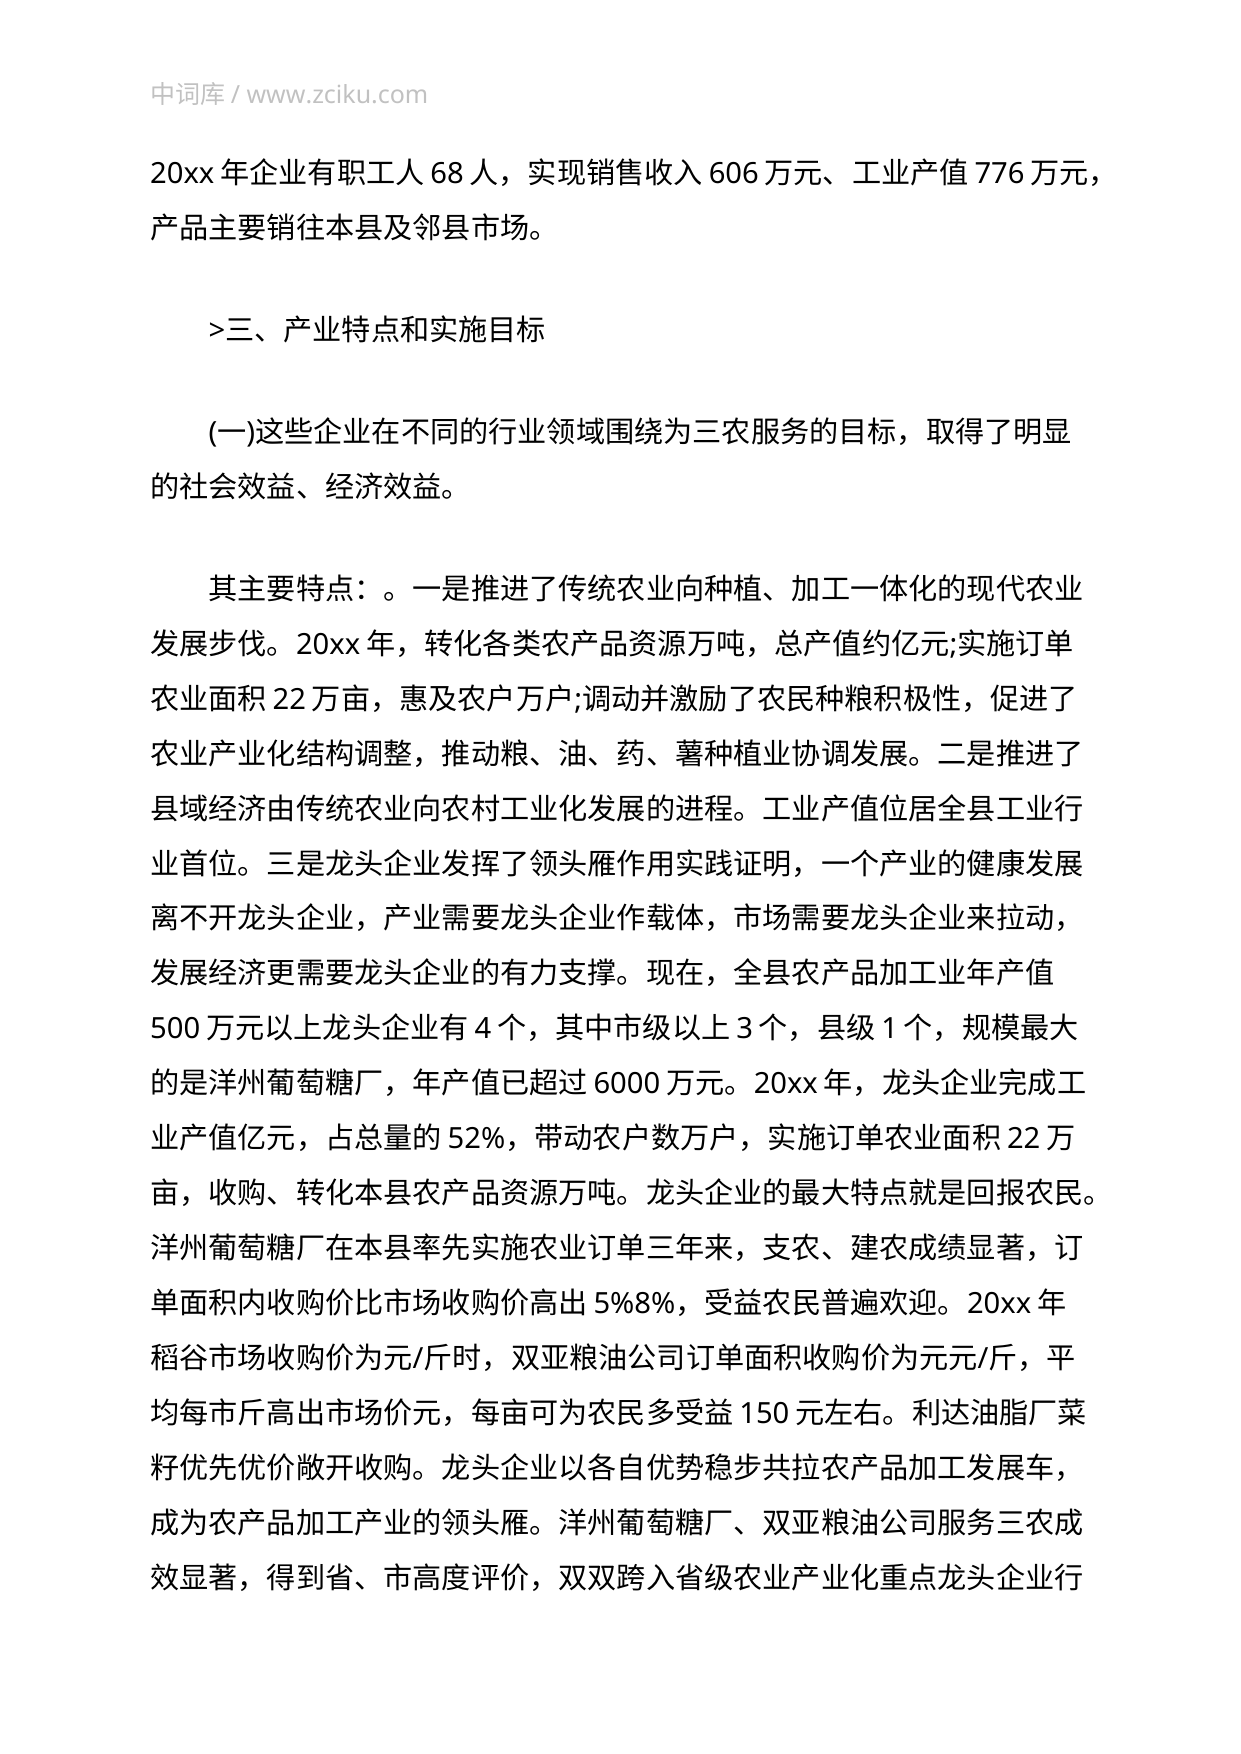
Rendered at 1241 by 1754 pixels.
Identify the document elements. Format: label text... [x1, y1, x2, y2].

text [150, 150, 1090, 247]
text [150, 566, 1090, 1597]
text (一)这些企业在不同的行业领域围绕为三农服务的目标，取得了明显的社会效益、经济效益。 [150, 409, 1090, 506]
text >三、产业特点和实施目标 [150, 307, 1090, 349]
